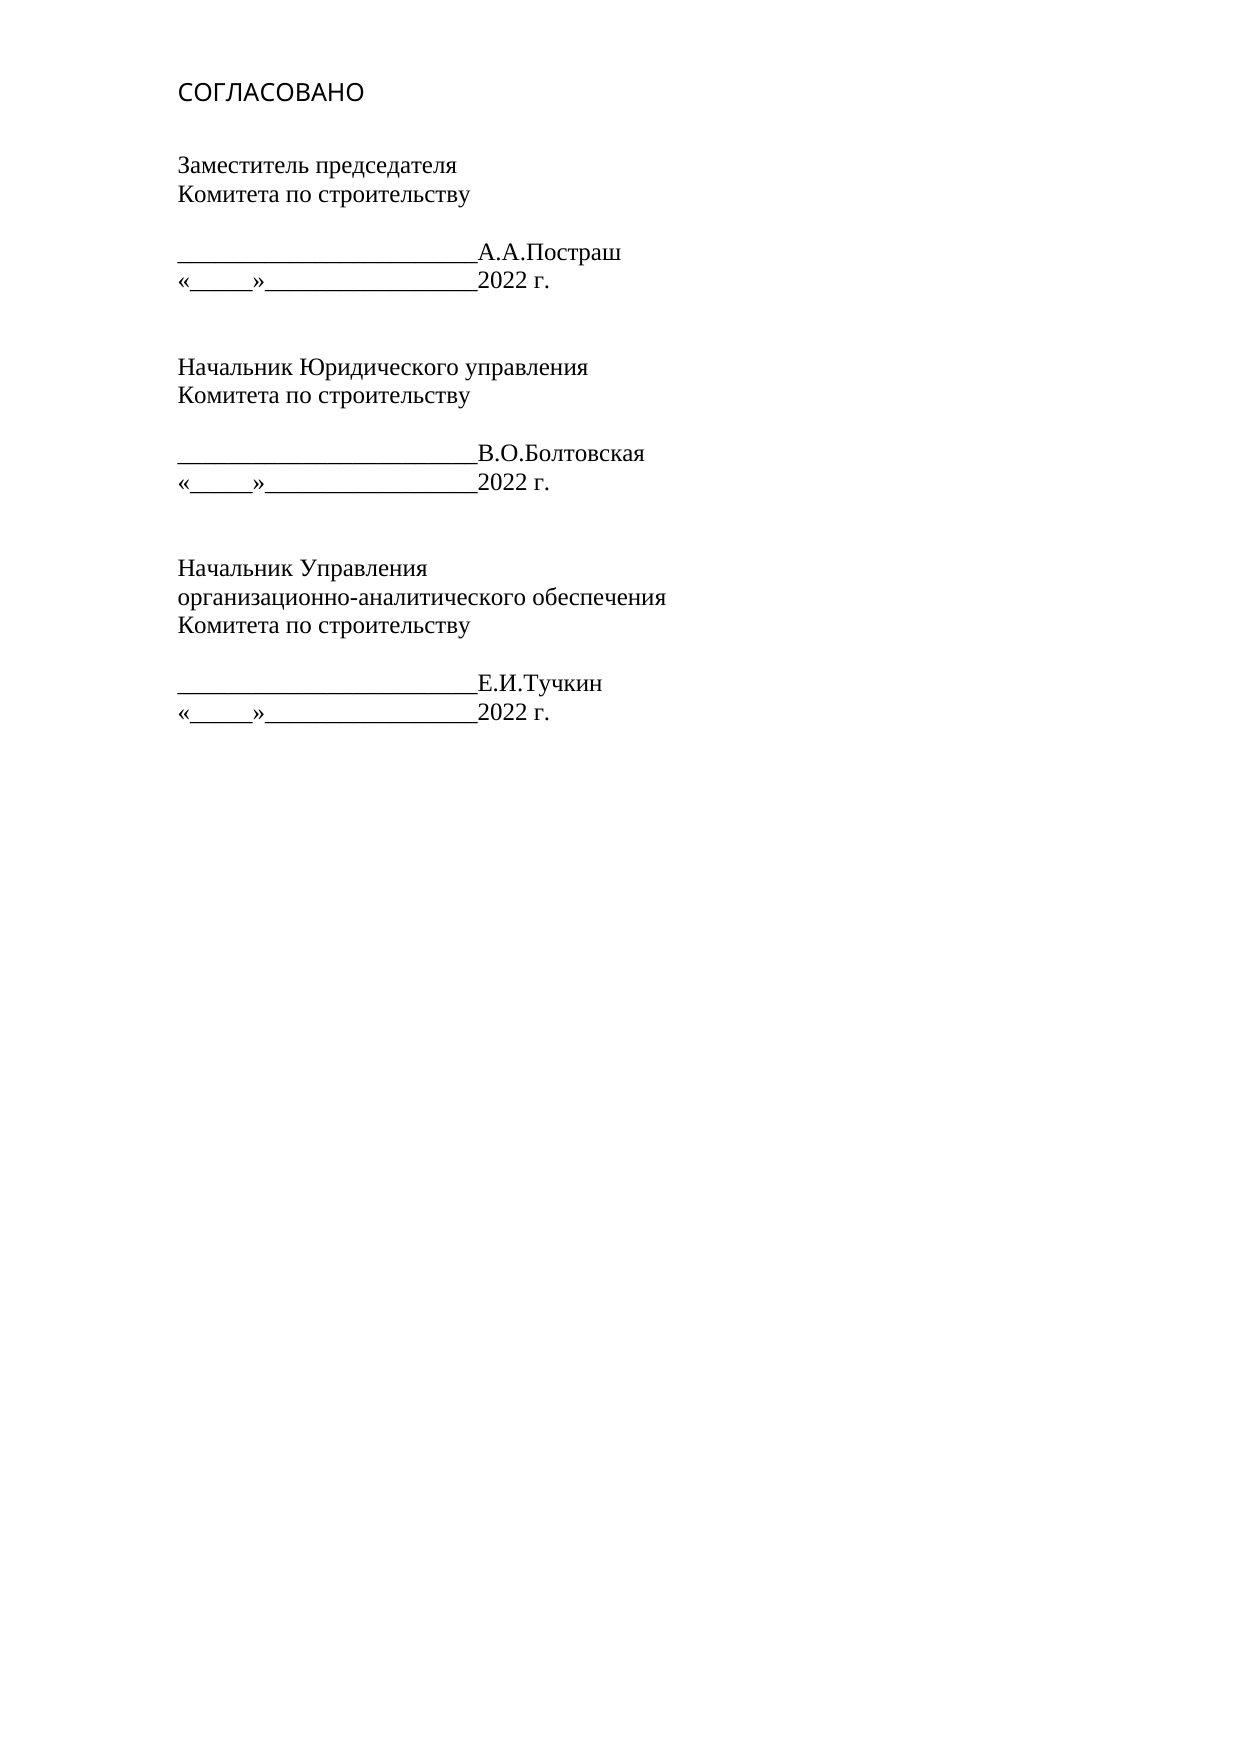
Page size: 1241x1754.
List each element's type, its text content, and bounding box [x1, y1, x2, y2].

text ________________________В.О.Болтовская [177, 438, 1165, 467]
text СОГЛАСОВАНО [177, 75, 1165, 109]
text «_____»_________________2022 г. [177, 697, 1165, 725]
text «_____»_________________2022 г. [177, 265, 1165, 294]
text Начальник Управления [177, 553, 1165, 582]
text ________________________А.А.Постраш [177, 237, 1165, 265]
text Комитета по строительству [177, 610, 1165, 639]
text Заместитель председателя [177, 150, 1165, 179]
text ________________________Е.И.Тучкин [177, 668, 1165, 697]
text Начальник Юридического управления [177, 352, 1165, 380]
text «_____»_________________2022 г. [177, 467, 1165, 495]
text Комитета по строительству [177, 380, 1165, 409]
text организационно-аналитического обеспечения [177, 582, 1165, 610]
text Комитета по строительству [177, 179, 1165, 208]
